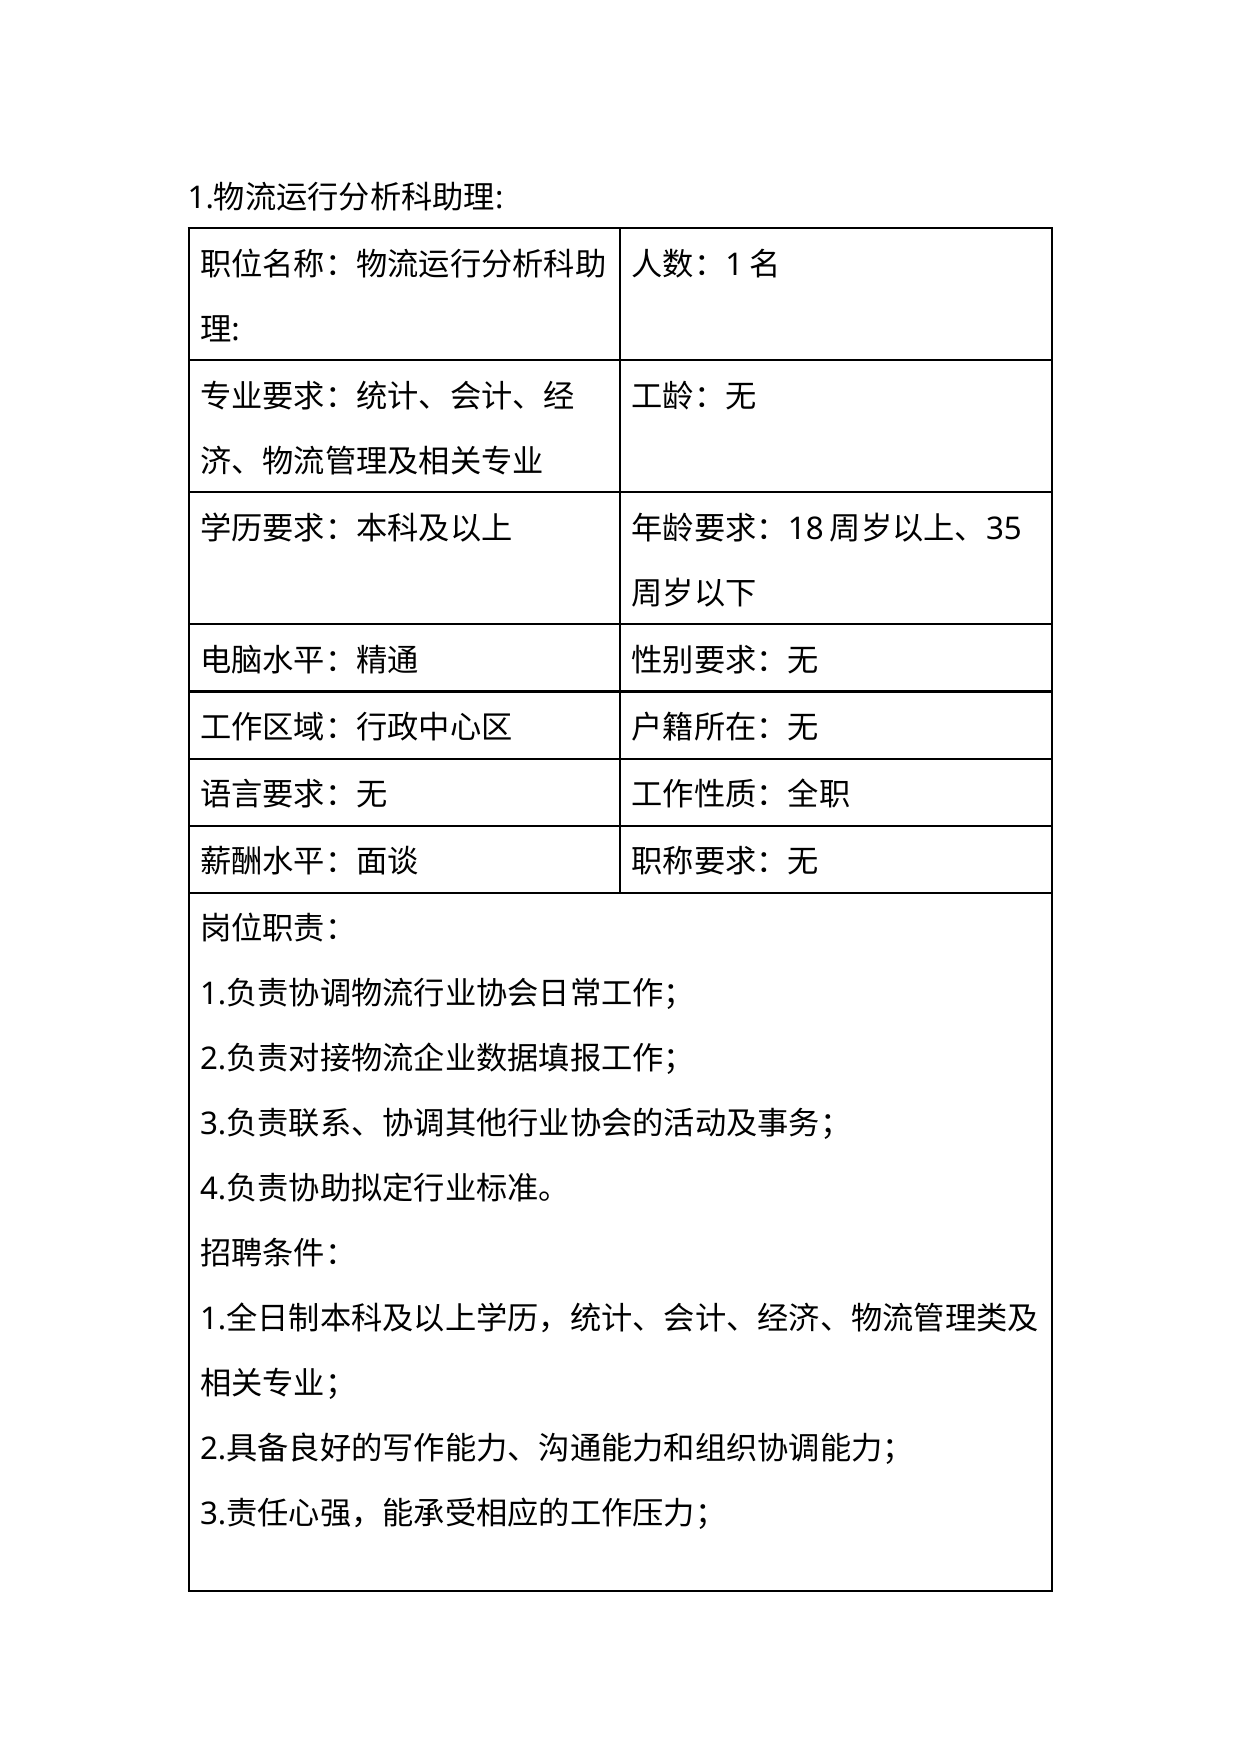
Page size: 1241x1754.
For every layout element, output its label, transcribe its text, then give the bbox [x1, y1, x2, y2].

table_cell 年龄要求：18周岁以上、35周岁以下 [621, 493, 1051, 623]
table_cell 专业要求：统计、会计、经济、物流管理及相关专业 [190, 361, 619, 491]
table_cell 工作性质：全职 [621, 760, 1051, 824]
table_cell 性别要求：无 [621, 625, 1051, 690]
table_header 职位名称：物流运行分析科助理: [190, 229, 619, 359]
table_cell 学历要求：本科及以上 [190, 493, 619, 623]
table_cell 电脑水平：精通 [190, 625, 619, 690]
table_cell 工龄：无 [621, 361, 1051, 491]
table_header 人数：1名 [621, 229, 1051, 359]
table_cell 工作区域：行政中心区 [190, 693, 619, 757]
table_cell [190, 894, 1051, 1590]
table_cell 语言要求：无 [190, 760, 619, 824]
text 1.物流运行分析科助理: [187, 162, 1053, 227]
table_cell 户籍所在：无 [621, 693, 1051, 757]
table_cell 职称要求：无 [621, 827, 1051, 892]
table_cell 薪酬水平：面谈 [190, 827, 619, 892]
